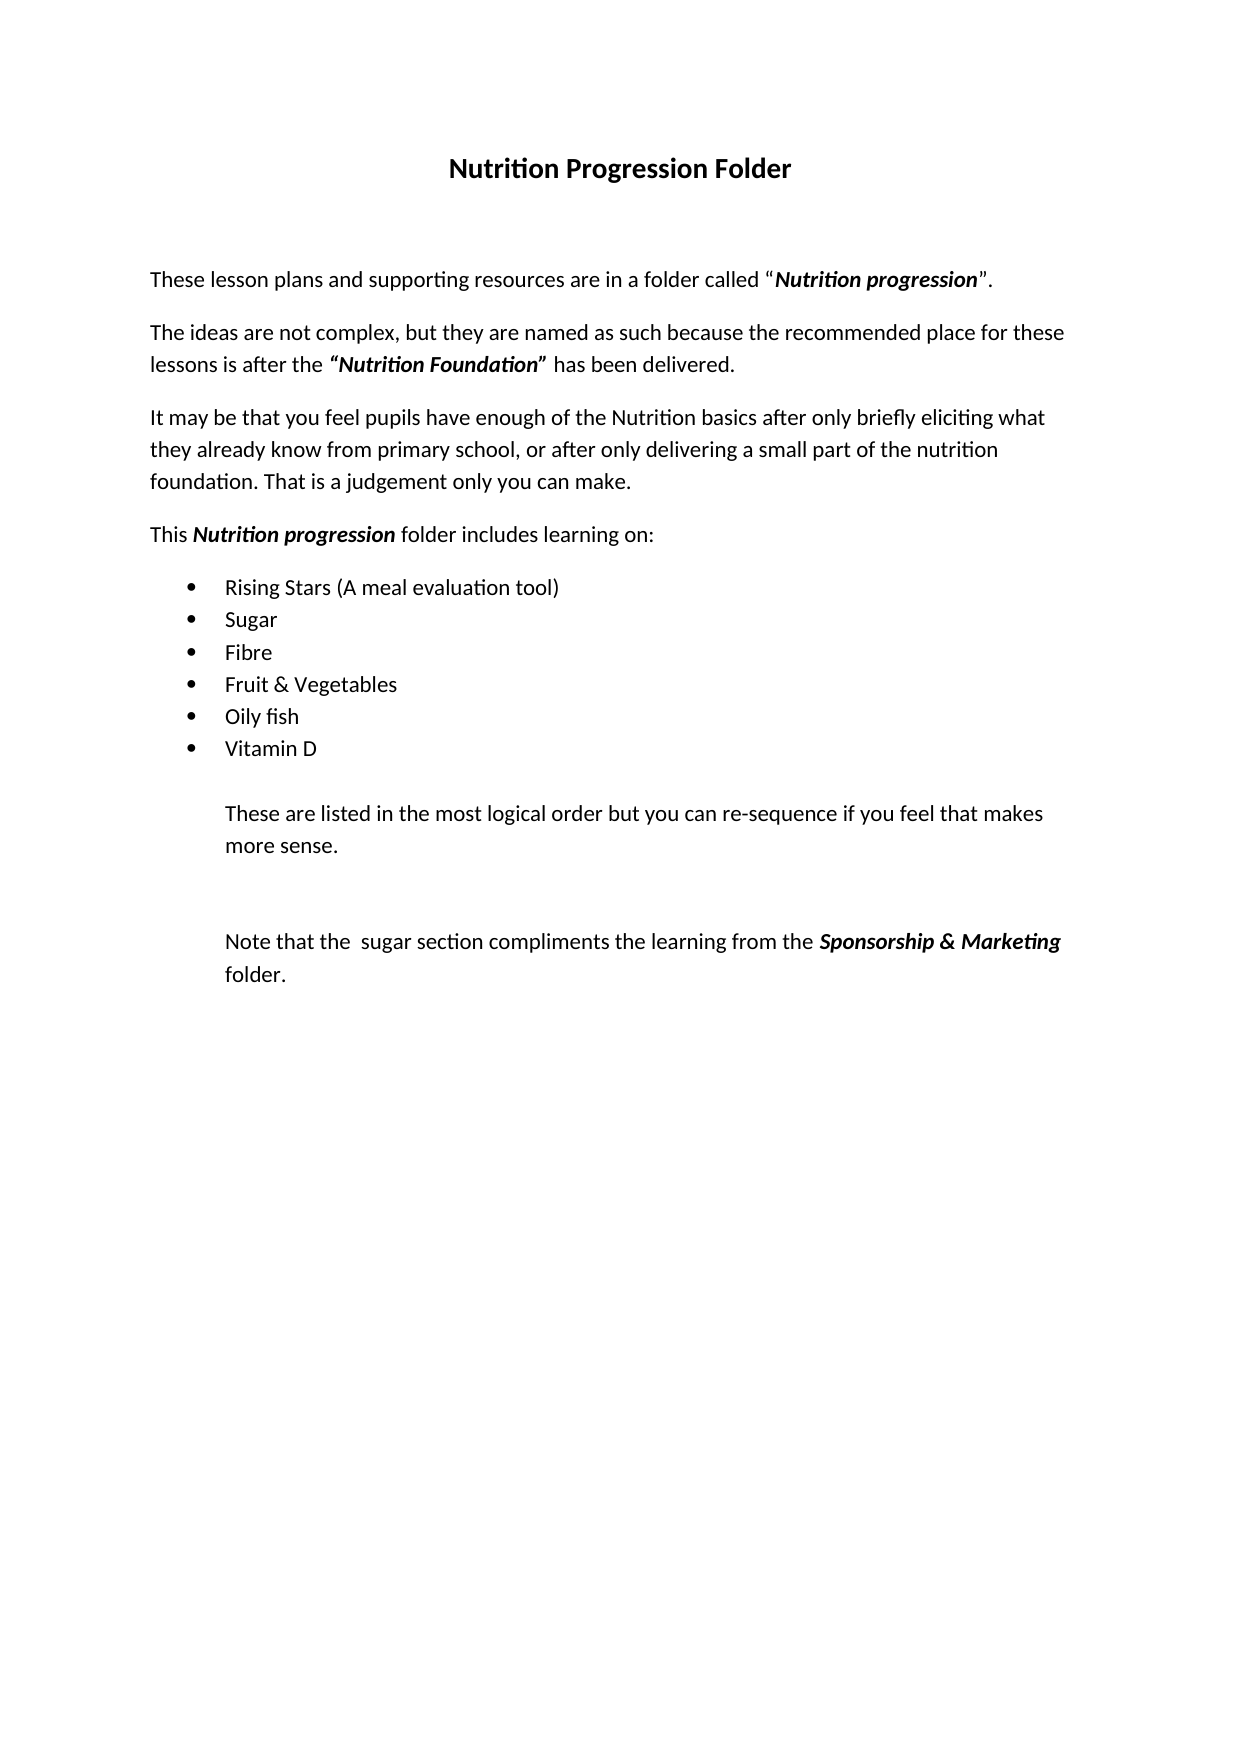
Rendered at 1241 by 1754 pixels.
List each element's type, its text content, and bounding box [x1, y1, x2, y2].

list Rising Stars (A meal evaluation tool) [187, 573, 1090, 601]
list Sugar [187, 606, 1090, 634]
text This Nutrition progression folder includes learning on: [150, 520, 1090, 548]
list Vitamin D [187, 734, 1090, 762]
text Nutrition Progression Folder [150, 150, 1090, 186]
text The ideas are not complex, but they are named as such because the recommended place for these lessons is after the “Nutrition Foundation” has been delivered. [150, 318, 1090, 378]
text It may be that you feel pupils have enough of the Nutrition basics after only briefly eliciting what they already know from primary school, or after only delivering a small part of the nutrition foundation. That is a judgement only you can make. [150, 403, 1090, 495]
list These are listed in the most logical order but you can re-sequence if you feel that makes more sense. [225, 799, 1090, 859]
list Note that the sugar section compliments the learning from the Sponsorship & Marketing folder. [225, 927, 1090, 988]
text These lesson plans and supporting resources are in a folder called “Nutrition progression”. [150, 265, 1090, 293]
list Fruit & Vegetables [187, 670, 1090, 698]
list Oily fish [187, 702, 1090, 730]
list Fibre [187, 638, 1090, 666]
